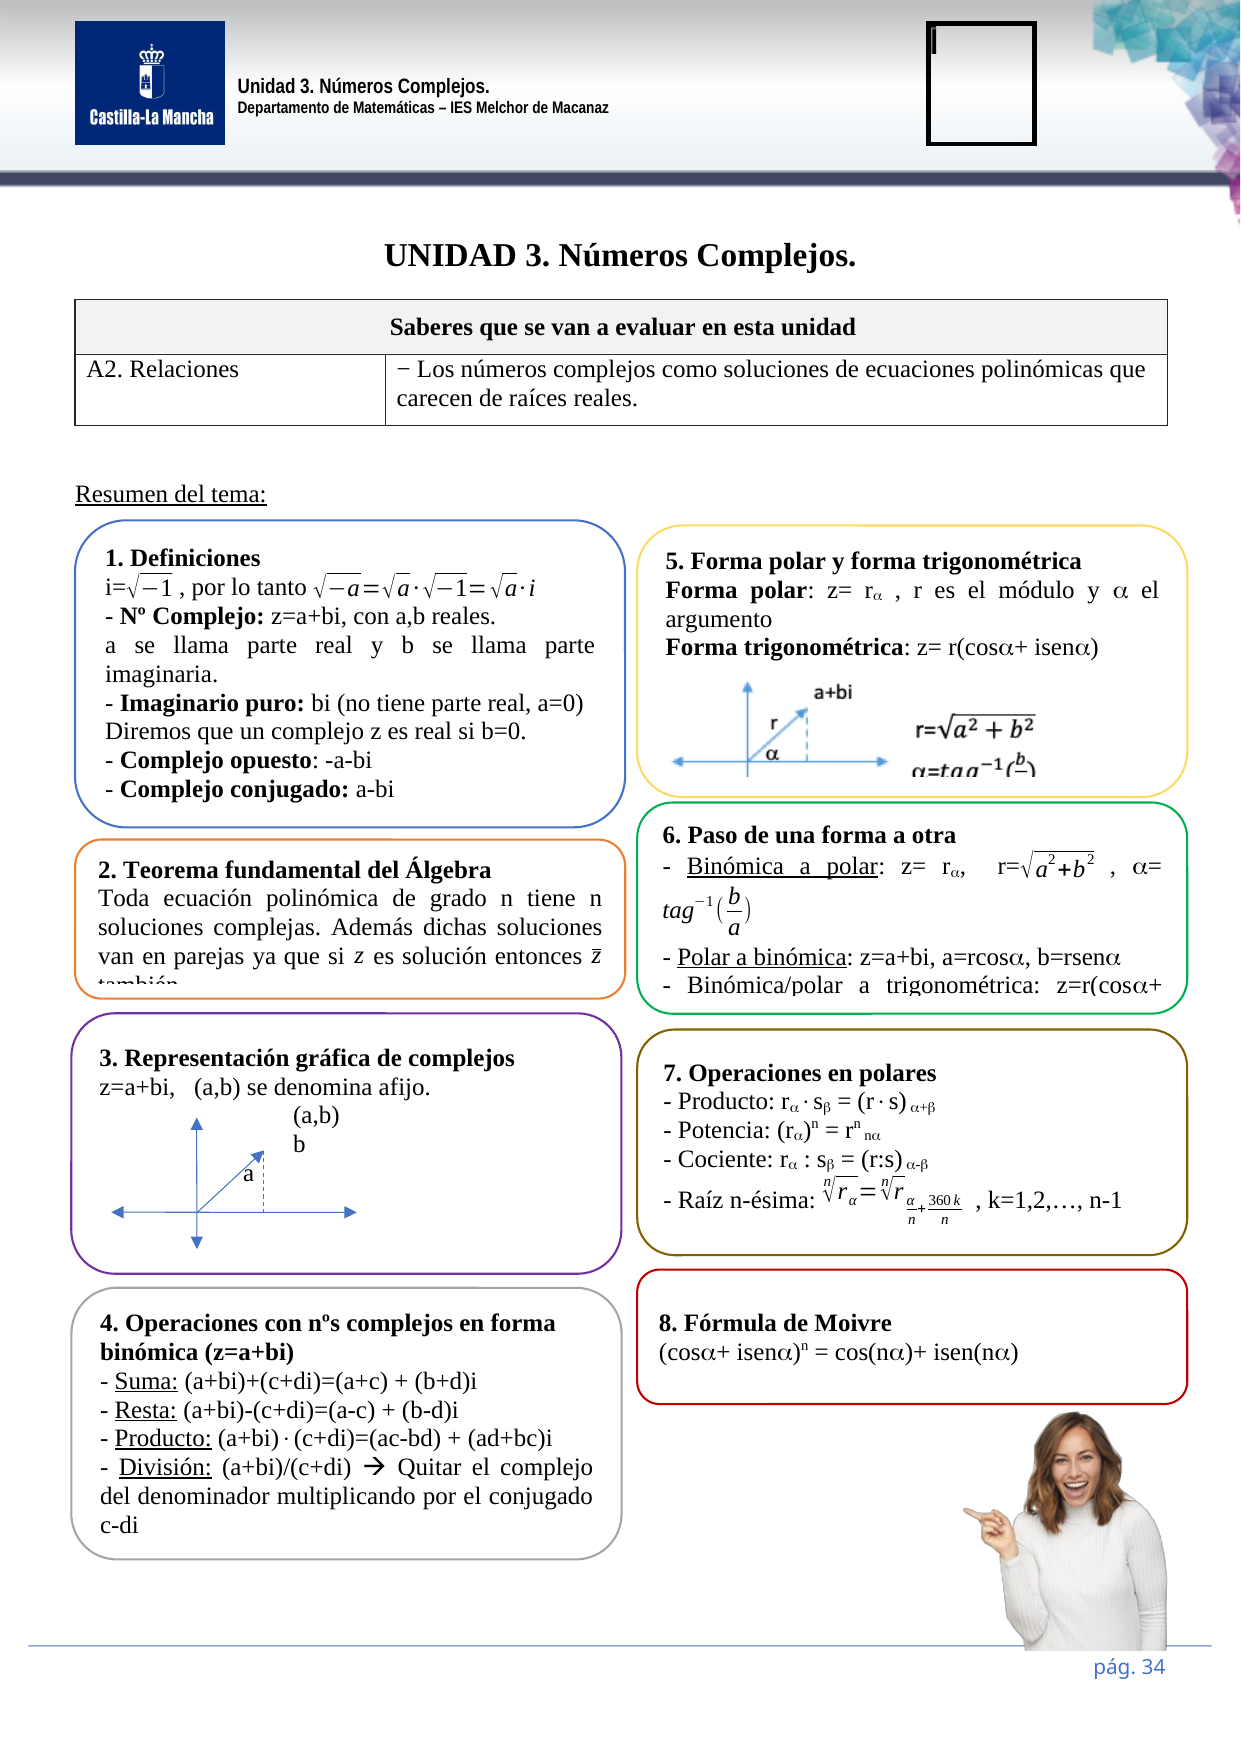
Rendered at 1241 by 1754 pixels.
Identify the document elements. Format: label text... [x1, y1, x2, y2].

table_header Saberes que se van a evaluar en esta unidad [76, 300, 1167, 353]
table_cell A2. Relaciones [76, 355, 385, 424]
text Resumen del tema: [75, 479, 1165, 508]
picture [0, 0, 1241, 269]
picture [665, 661, 1054, 777]
table_cell − Los números complejos como soluciones de ecuaciones polinómicas que carecen de raíces reales. [386, 355, 1167, 424]
picture [962, 1411, 1168, 1651]
text UNIDAD 3. Números Complejos. [75, 235, 1165, 274]
